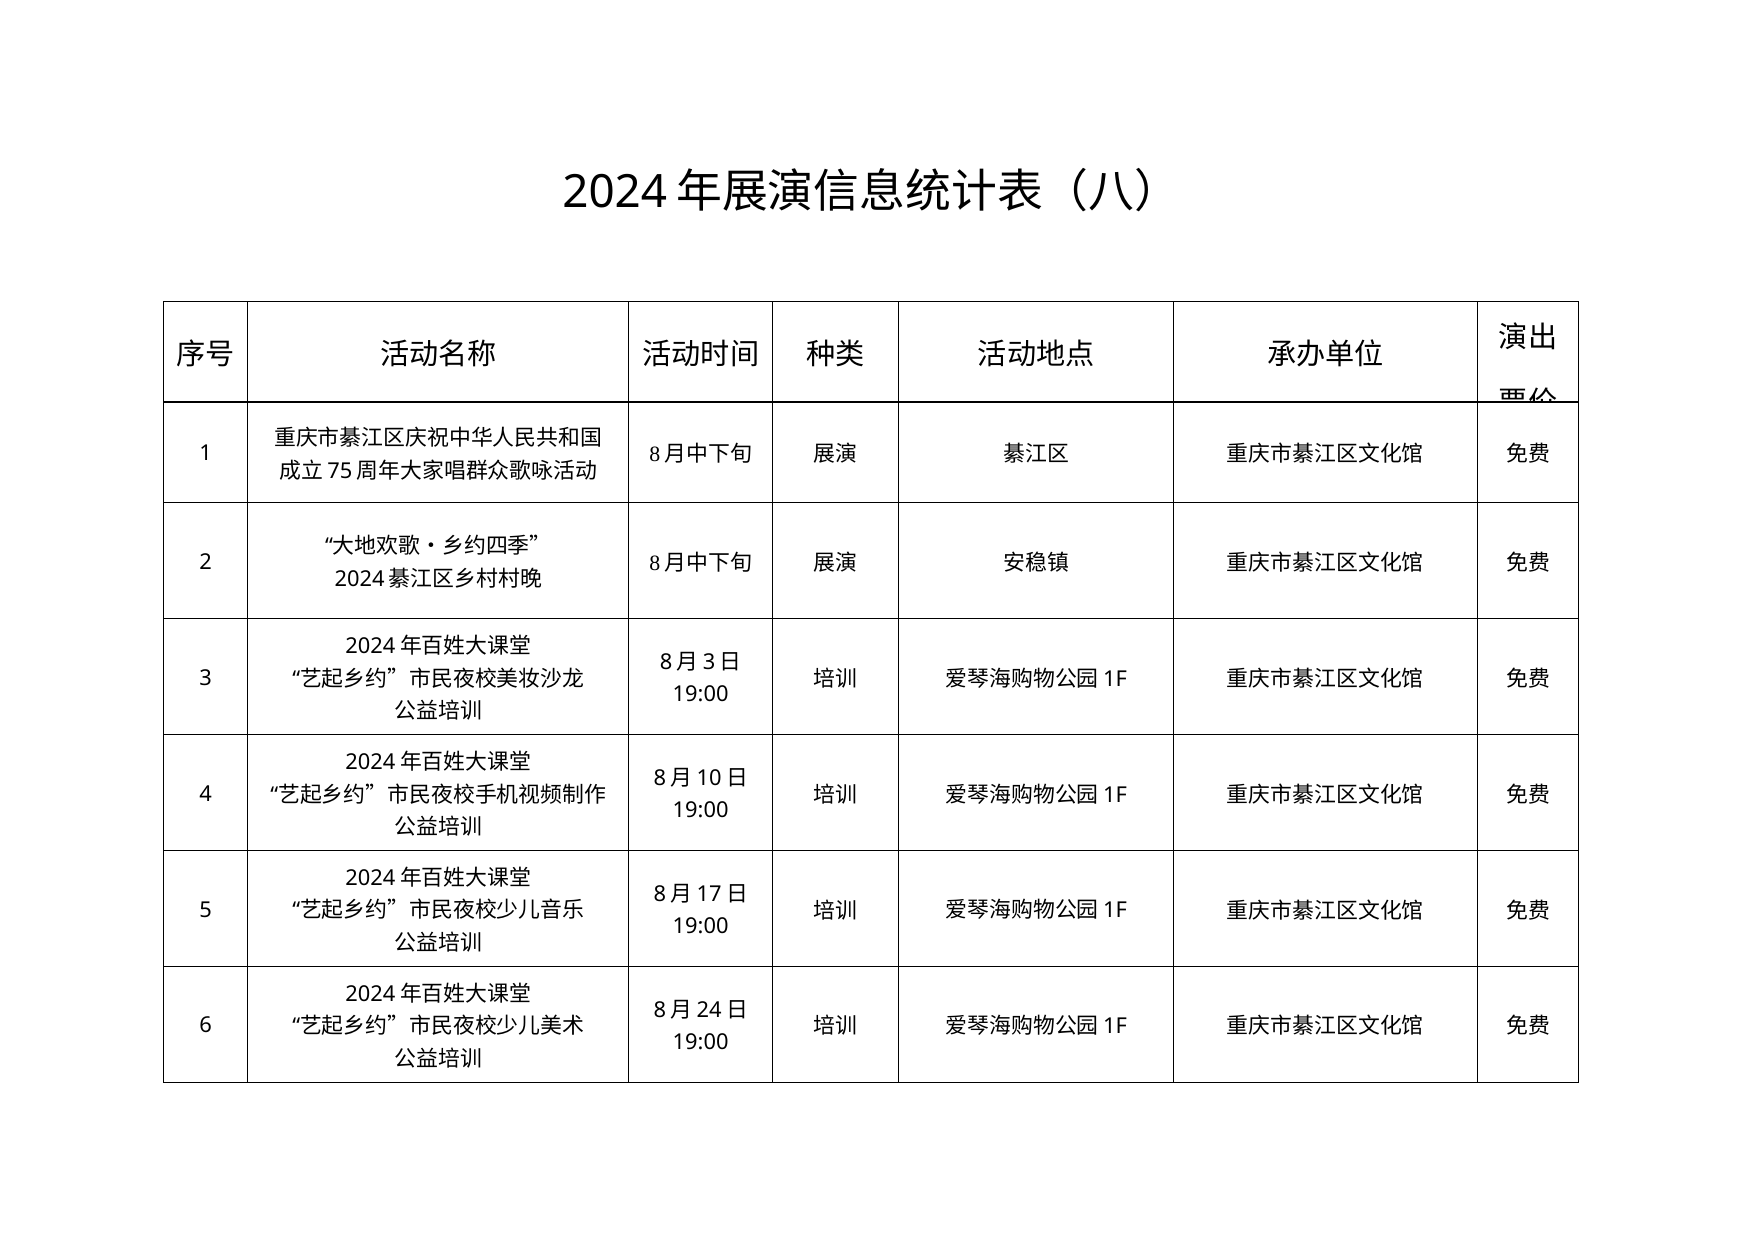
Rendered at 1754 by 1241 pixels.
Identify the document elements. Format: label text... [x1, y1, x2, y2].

table_header 活动时间 [629, 302, 772, 401]
table_cell 爱琴海购物公园1F [899, 851, 1173, 966]
table_header 活动地点 [899, 302, 1173, 401]
table_cell “大地欢歌•乡约四季” 2024綦江区乡村村晚 [248, 503, 628, 618]
table_cell 8月24日 19:00 [629, 967, 772, 1082]
table_cell 重庆市綦江区文化馆 [1174, 967, 1477, 1082]
table_cell 重庆市綦江区文化馆 [1174, 403, 1477, 502]
table_cell 爱琴海购物公园1F [899, 619, 1173, 734]
table_cell 爱琴海购物公园1F [899, 967, 1173, 1082]
table_cell 8月17日 19:00 [629, 851, 772, 966]
table_cell 重庆市綦江区文化馆 [1174, 851, 1477, 966]
table_cell 重庆市綦江区文化馆 [1174, 735, 1477, 850]
table_header 演出票价 [1478, 302, 1578, 401]
table_cell 免费 [1478, 403, 1578, 502]
table_cell 1 [164, 403, 247, 502]
table_header 种类 [773, 302, 898, 401]
table_cell 爱琴海购物公园1F [899, 735, 1173, 850]
table_cell 2 [164, 503, 247, 618]
table_header 承办单位 [1174, 302, 1477, 401]
table_cell 2024年百姓大课堂 “艺起乡约”市民夜校手机视频制作 公益培训 [248, 735, 628, 850]
table_cell 培训 [773, 619, 898, 734]
table_cell 免费 [1478, 619, 1578, 734]
table_cell 免费 [1478, 967, 1578, 1082]
table_cell 4 [164, 735, 247, 850]
table_cell 8月中下旬 [629, 403, 772, 502]
table_cell 5 [164, 851, 247, 966]
table_cell 2024年百姓大课堂 “艺起乡约”市民夜校少儿音乐 公益培训 [248, 851, 628, 966]
table_cell 培训 [773, 735, 898, 850]
table_cell 免费 [1478, 503, 1578, 618]
table_cell 培训 [773, 851, 898, 966]
table_cell 8月中下旬 [629, 503, 772, 618]
text 2024年展演信息统计表（八） [207, 138, 1535, 236]
table_cell 2024年百姓大课堂 “艺起乡约”市民夜校美妆沙龙 公益培训 [248, 619, 628, 734]
table_cell 免费 [1478, 851, 1578, 966]
table_cell 展演 [773, 403, 898, 502]
table_cell 重庆市綦江区文化馆 [1174, 619, 1477, 734]
table_header 序号 [164, 302, 247, 401]
table_header 活动名称 [248, 302, 628, 401]
table_cell 免费 [1478, 735, 1578, 850]
table_cell 展演 [773, 503, 898, 618]
table_cell 安稳镇 [899, 503, 1173, 618]
table_cell 重庆市綦江区文化馆 [1174, 503, 1477, 618]
table_cell 2024年百姓大课堂 “艺起乡约”市民夜校少儿美术 公益培训 [248, 967, 628, 1082]
table_cell 8月10日 19:00 [629, 735, 772, 850]
table_cell 培训 [773, 967, 898, 1082]
table_cell 8月3日 19:00 [629, 619, 772, 734]
table_cell 6 [164, 967, 247, 1082]
table_cell 3 [164, 619, 247, 734]
table_cell 重庆市綦江区庆祝中华人民共和国 成立75周年大家唱群众歌咏活动 [248, 403, 628, 502]
table_cell 綦江区 [899, 403, 1173, 502]
